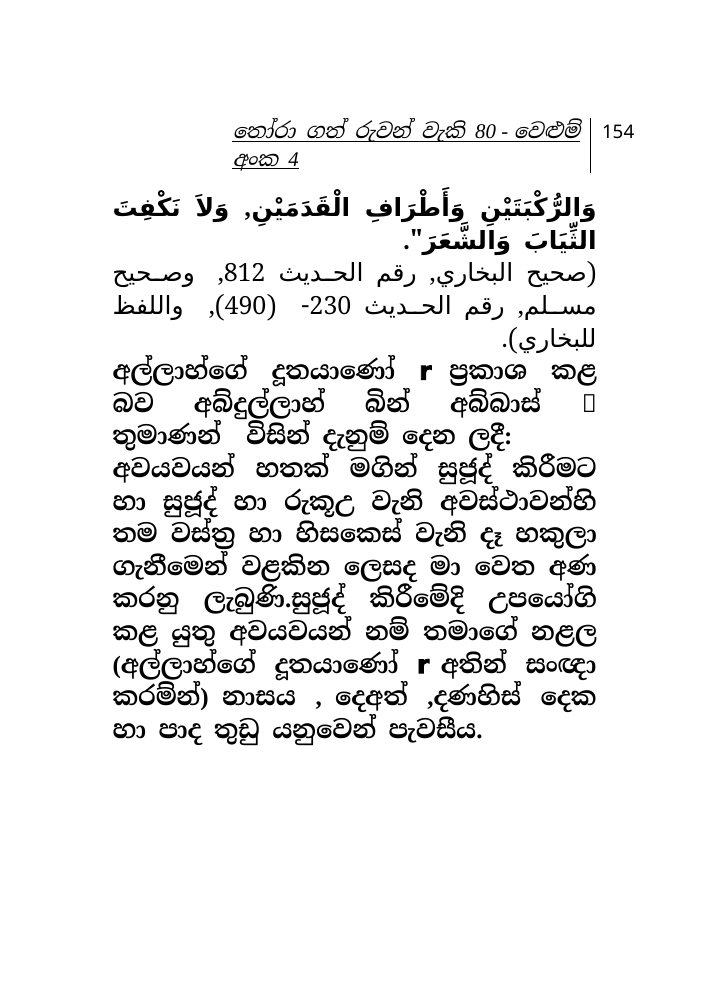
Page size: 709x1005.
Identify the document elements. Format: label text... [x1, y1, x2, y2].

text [112, 192, 597, 257]
text අවයවයන් හතක් මගින් සුජූද් කිරීමට හා සුජූද් හා රුකූඋ වැනි අවස්ථාවන්හි තම වස්ත්‍ර හා හිසකෙස් වැනි දෑ හකුලා ගැනීමෙන් වළකින ලෙසද මා වෙත අණ කරනු ලැබුණි.සුජූද් කිරීමේදි උපයෝගි කළ යුතු අවයවයන් නම් තමාගේ නළල (අල්ලාහ්ගේ දූතයාණෝ අතින් සංඥා කරම්න්) නාසය , දෙඅත් ,දණහිස් දෙක හා පාද තුඩු යනුවෙන් පැවසීය. [112, 452, 597, 746]
text (صحيح البخاري, رقم الحديث 812, وصحيح مسلم, رقم الحديث 230- (490), واللفظ للبخاري). [112, 257, 597, 355]
text අල්ලාහ්ගේ දූතයාණෝ ප්‍රකාශ කළ බව අබ්දුල්ලාහ් බින් අබ්බාස් තුමාණන් විසින් දැනුම් දෙන ලදී: [112, 355, 597, 452]
